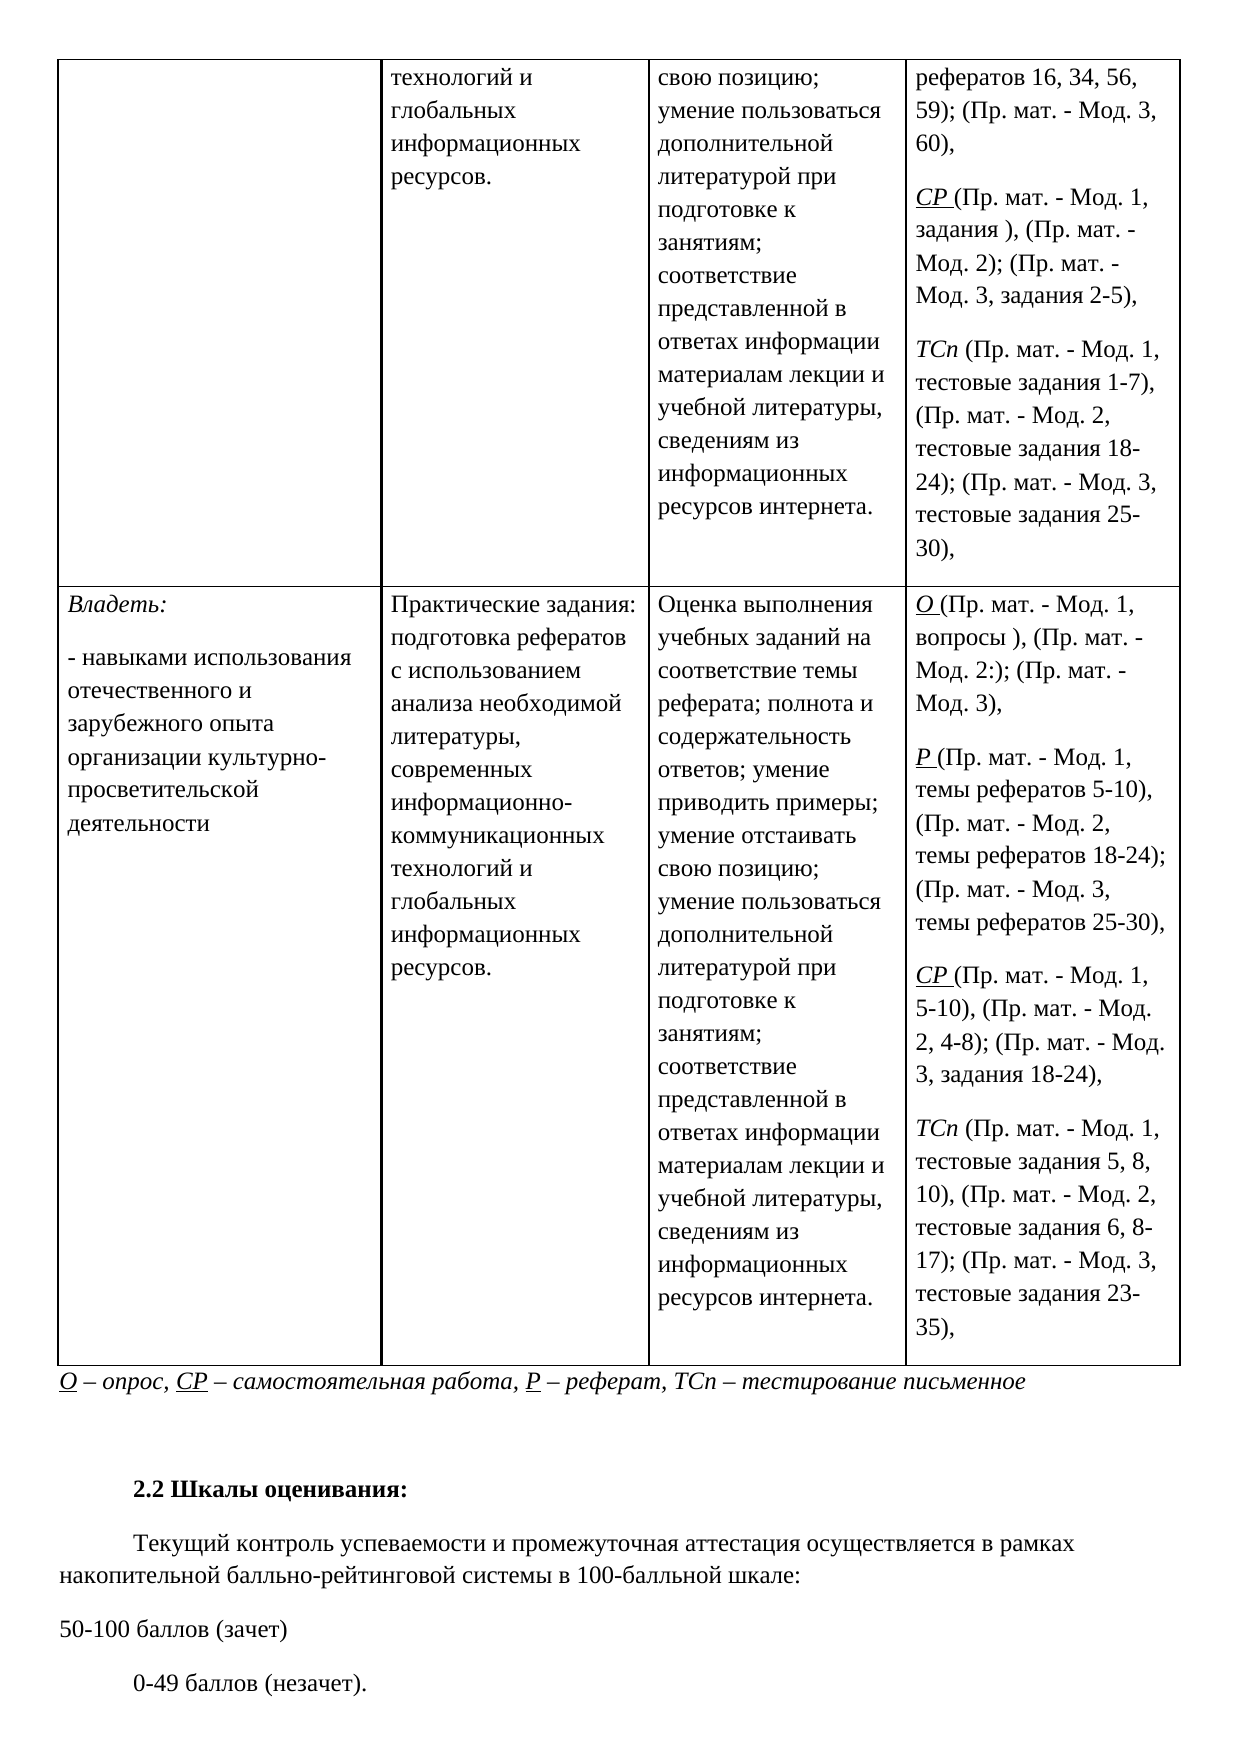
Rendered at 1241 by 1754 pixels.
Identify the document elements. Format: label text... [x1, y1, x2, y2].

table_cell О (Пр. мат. - Мод. 1, вопросы ), (Пр. мат. - Мод. 2:); (Пр. мат. - Мод. 3), Р (Пр. мат. - Мод. 1, темы рефератов 5-10), (Пр. мат. - Мод. 2, темы рефератов 18-24); (Пр. мат. - Мод. 3, темы рефератов 25-30), СР (Пр. мат. - Мод. 1, 5-10), (Пр. мат. - Мод. 2, 4-8); (Пр. мат. - Мод. 3, задания 18-24), ТСп (Пр. мат. - Мод. 1, тестовые задания 5, 8, 10), (Пр. мат. - Мод. 2, тестовые задания 6, 8-17); (Пр. мат. - Мод. 3, тестовые задания 23-35), [907, 587, 1179, 1365]
text 50-100 баллов (зачет) [59, 1614, 1181, 1643]
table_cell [383, 60, 648, 586]
table_cell Владеть: - навыками использования отечественного и зарубежного опыта организации культурно-просветительской деятельности [59, 587, 380, 1365]
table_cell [650, 60, 905, 586]
text Текущий контроль успеваемости и промежуточная аттестация осуществляется в рамках накопительной балльно-рейтинговой системы в 100-балльной шкале: [59, 1528, 1181, 1589]
text О – опрос, СР – самостоятельная работа, Р – реферат, ТСп – тестирование письменное [59, 1366, 1181, 1395]
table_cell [59, 60, 380, 586]
text 0-49 баллов (незачет). [59, 1668, 1181, 1697]
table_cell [907, 60, 1179, 586]
text 2.2 Шкалы оценивания: [59, 1474, 1181, 1502]
